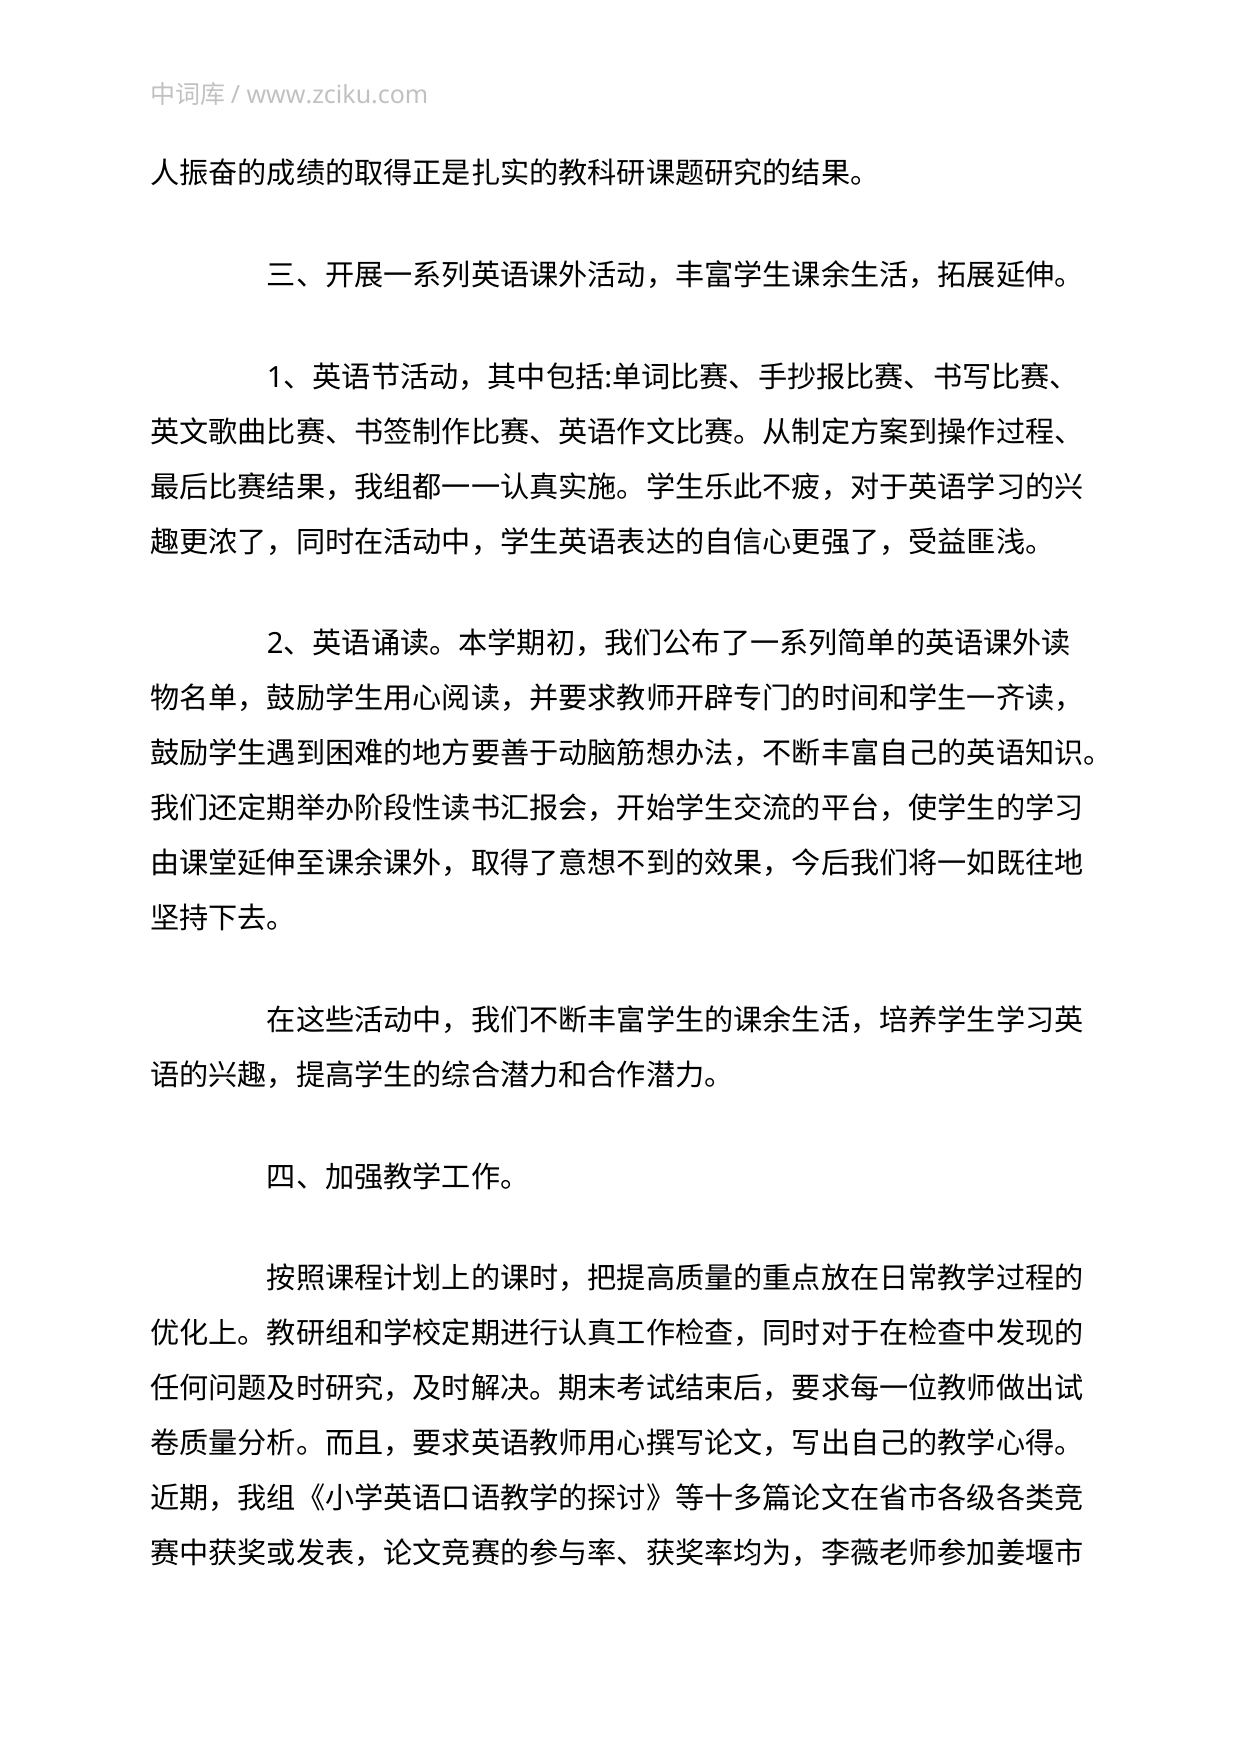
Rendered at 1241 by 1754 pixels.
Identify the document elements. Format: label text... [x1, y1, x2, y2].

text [150, 1255, 1090, 1572]
text 在这些活动中，我们不断丰富学生的课余生活，培养学生学习英语的兴趣，提高学生的综合潜力和合作潜力。 [150, 996, 1090, 1094]
text 四、加强教学工作。 [150, 1153, 1090, 1195]
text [150, 150, 1090, 192]
text 三、开展一系列英语课外活动，丰富学生课余生活，拓展延伸。 [150, 252, 1090, 294]
text 2、英语诵读。本学期初，我们公布了一系列简单的英语课外读物名单，鼓励学生用心阅读，并要求教师开辟专门的时间和学生一齐读，鼓励学生遇到困难的地方要善于动脑筋想办法，不断丰富自己的英语知识。我们还定期举办阶段性读书汇报会，开始学生交流的平台，使学生的学习由课堂延伸至课余课外，取得了意想不到的效果，今后我们将一如既往地坚持下去。 [150, 620, 1090, 937]
text 1、英语节活动，其中包括:单词比赛、手抄报比赛、书写比赛、英文歌曲比赛、书签制作比赛、英语作文比赛。从制定方案到操作过程、最后比赛结果，我组都一一认真实施。学生乐此不疲，对于英语学习的兴趣更浓了，同时在活动中，学生英语表达的自信心更强了，受益匪浅。 [150, 353, 1090, 561]
